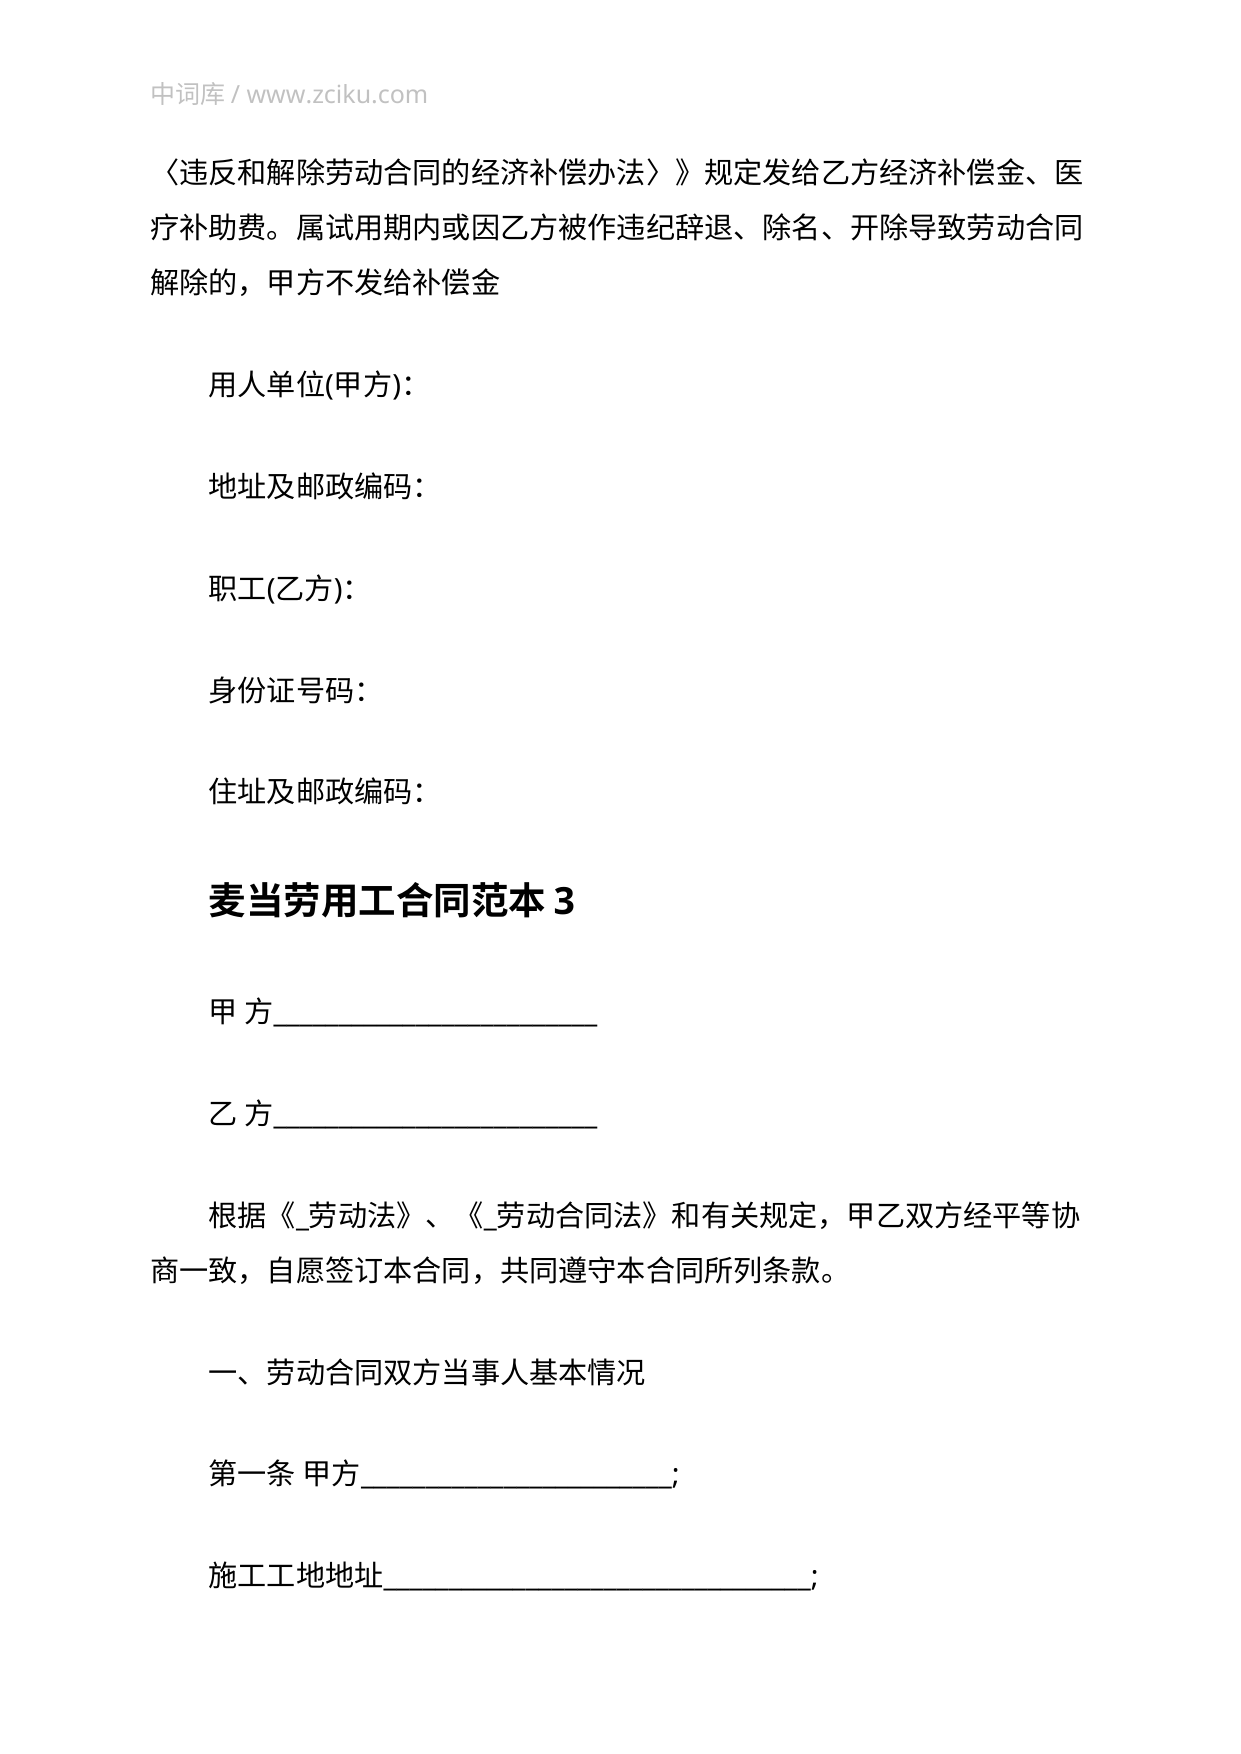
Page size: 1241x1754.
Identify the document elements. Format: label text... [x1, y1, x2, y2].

text 身份证号码： [150, 667, 1090, 709]
text 职工(乙方)： [150, 565, 1090, 608]
text 根据《_劳动法》、《_劳动合同法》和有关规定，甲乙双方经平等协商一致，自愿签订本合同，共同遵守本合同所列条款。 [150, 1192, 1090, 1290]
text 甲 方_________________________ [150, 988, 1090, 1031]
text 麦当劳用工合同范本3 [150, 871, 1090, 925]
text 地址及邮政编码： [150, 463, 1090, 506]
text 住址及邮政编码： [150, 769, 1090, 811]
text 一、劳动合同双方当事人基本情况 [150, 1349, 1090, 1391]
text 乙 方_________________________ [150, 1090, 1090, 1133]
text 第一条 甲方________________________; [150, 1451, 1090, 1493]
text 用人单位(甲方)： [150, 362, 1090, 404]
text 施工工地地址_________________________________; [150, 1553, 1090, 1595]
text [150, 150, 1090, 302]
